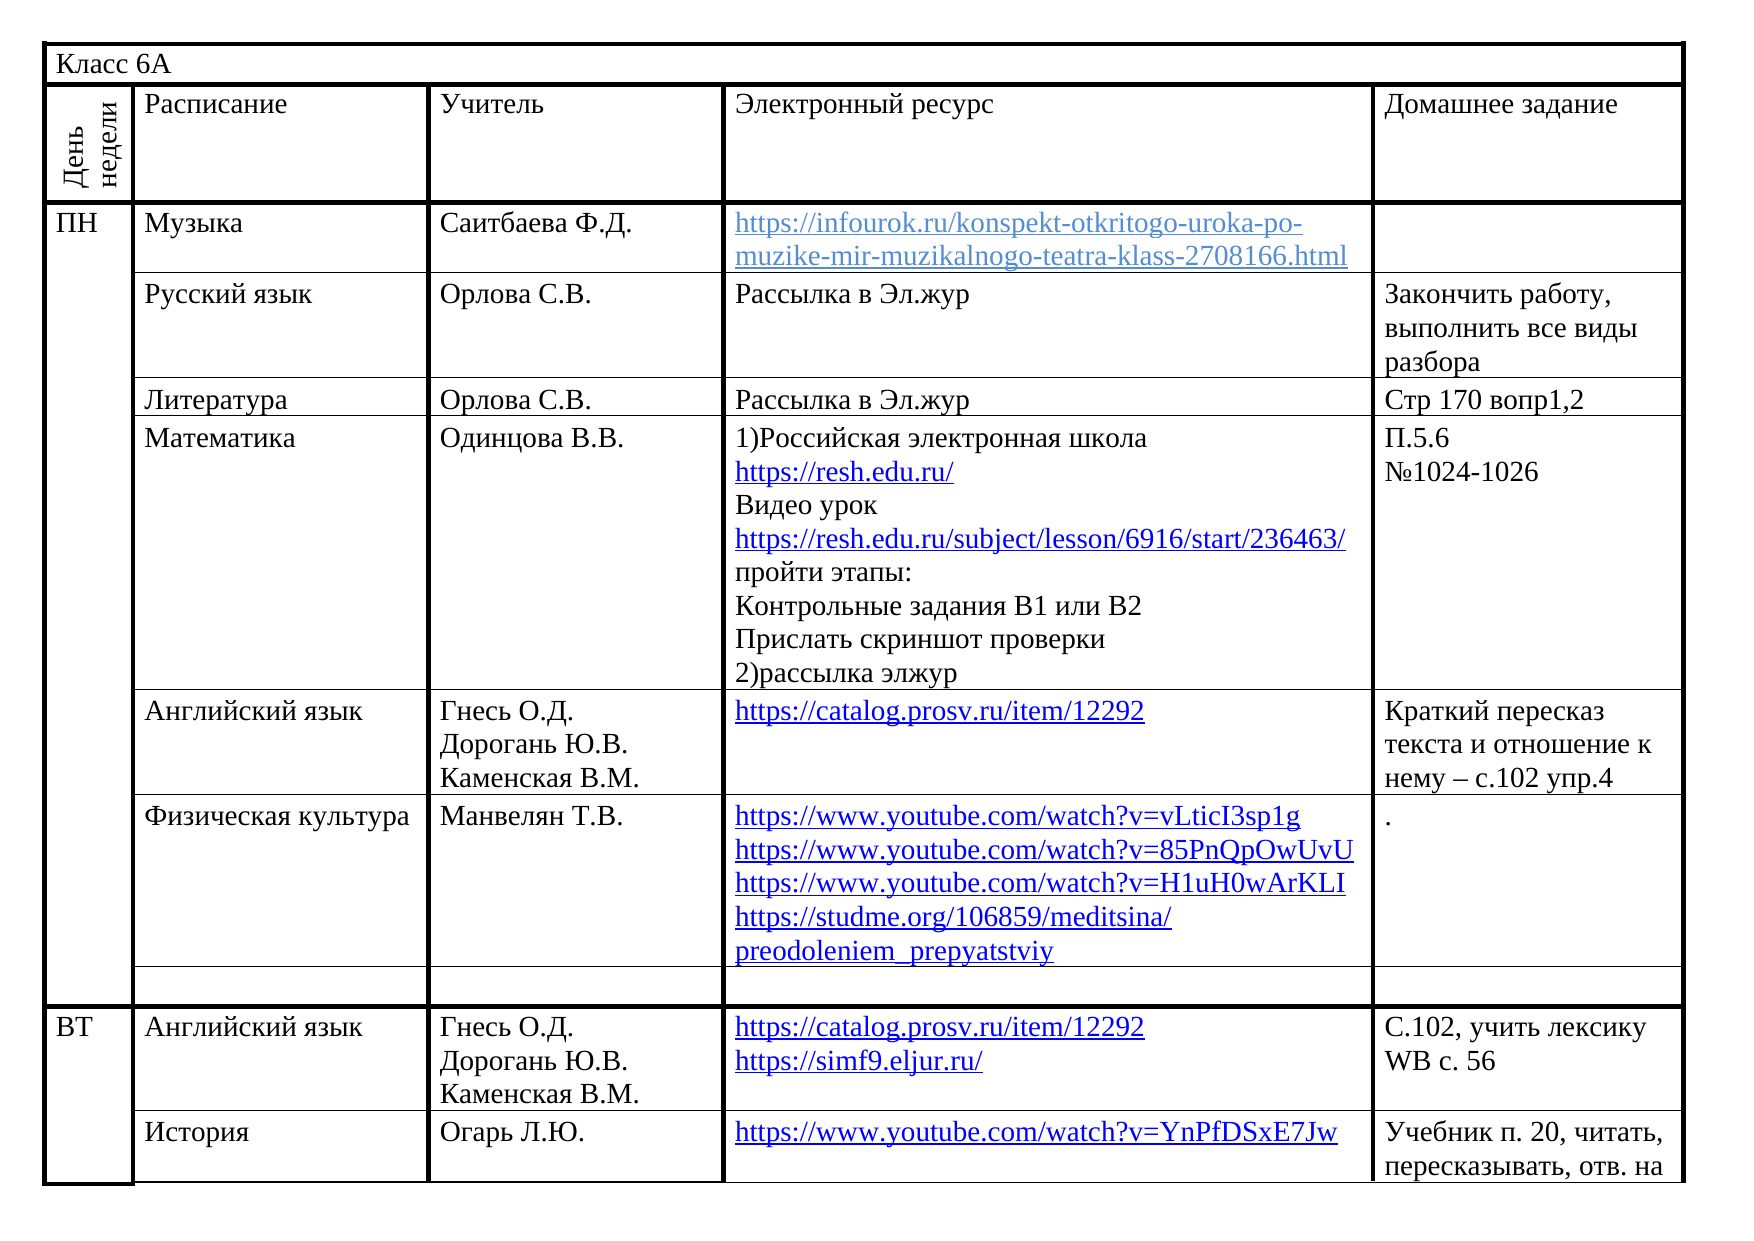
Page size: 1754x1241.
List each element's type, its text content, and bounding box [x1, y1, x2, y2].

table_cell Краткий пересказ текста и отношение к нему – с.102 упр.4 [1375, 690, 1681, 794]
table_cell Английский язык [135, 690, 426, 794]
table_cell Гнесь О.Д. Дорогань Ю.В. Каменская В.М. [431, 690, 721, 794]
table_cell Физическая культура [135, 795, 426, 966]
table_cell Английский язык [135, 1009, 426, 1110]
table_cell Литература [135, 378, 426, 415]
table_cell Стр 170 вопр1,2 [1375, 378, 1681, 415]
table_cell Музыка [135, 205, 426, 272]
table_cell Математика [135, 416, 426, 688]
table_cell Рассылка в Эл.жур [726, 273, 1371, 377]
table_cell Русский язык [135, 273, 426, 377]
table_header Класс 6А [47, 46, 1681, 82]
table_cell Орлова С.В. [431, 378, 721, 415]
table_cell [431, 967, 721, 1004]
table_cell https://www.youtube.com/watch?v=vLticI3sp1g https://www.youtube.com/watch?v=85PnQpOwUvU https://www.youtube.com/watch?v=H1uH0wArKLI https://studme.org/106859/meditsina/preodoleniem_prepyatstviy [726, 795, 1371, 966]
table_cell П.5.6 №1024-1026 [1375, 416, 1681, 688]
table_cell История [135, 1111, 426, 1181]
table_cell Домашнее задание [1375, 87, 1681, 200]
table_cell Одинцова В.В. [431, 416, 721, 688]
table_cell [135, 967, 426, 1004]
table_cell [1375, 1111, 1681, 1181]
table_cell С.102, учить лексику WB с. 56 [1375, 1009, 1681, 1110]
table_cell Закончить работу, выполнить все виды разбора [1375, 273, 1681, 377]
table_cell [1375, 967, 1681, 1004]
table_cell Саитбаева Ф.Д. [431, 205, 721, 272]
table_cell Учитель [431, 87, 721, 200]
table_cell ВТ [47, 1009, 131, 1181]
table_cell ПН [47, 205, 131, 1004]
table_cell Орлова С.В. [431, 273, 721, 377]
table_cell День недели [47, 87, 131, 200]
table_cell . [1375, 795, 1681, 966]
table_cell [1375, 205, 1681, 272]
table_cell Гнесь О.Д. Дорогань Ю.В. Каменская В.М. [431, 1009, 721, 1110]
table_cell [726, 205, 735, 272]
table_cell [726, 1111, 1371, 1181]
table_cell Электронный ресурс [726, 87, 1371, 200]
table_cell Огарь Л.Ю. [431, 1111, 721, 1181]
table_cell [726, 967, 1371, 1004]
table_cell https://catalog.prosv.ru/item/12292 [726, 690, 1371, 794]
table_cell Расписание [135, 87, 426, 200]
table_cell https://catalog.prosv.ru/item/12292 https://simf9.eljur.ru/ [726, 1009, 1371, 1110]
table_cell Рассылка в Эл.жур [726, 378, 1371, 415]
table_cell Манвелян Т.В. [431, 795, 721, 966]
table_cell 1)Российская электронная школа https://resh.edu.ru/ Видео урок https://resh.edu.ru/subject/lesson/6916/start/236463/ пройти этапы: Контрольные задания В1 или В2 Прислать скриншот проверки 2)рассылка элжур [726, 416, 1371, 688]
